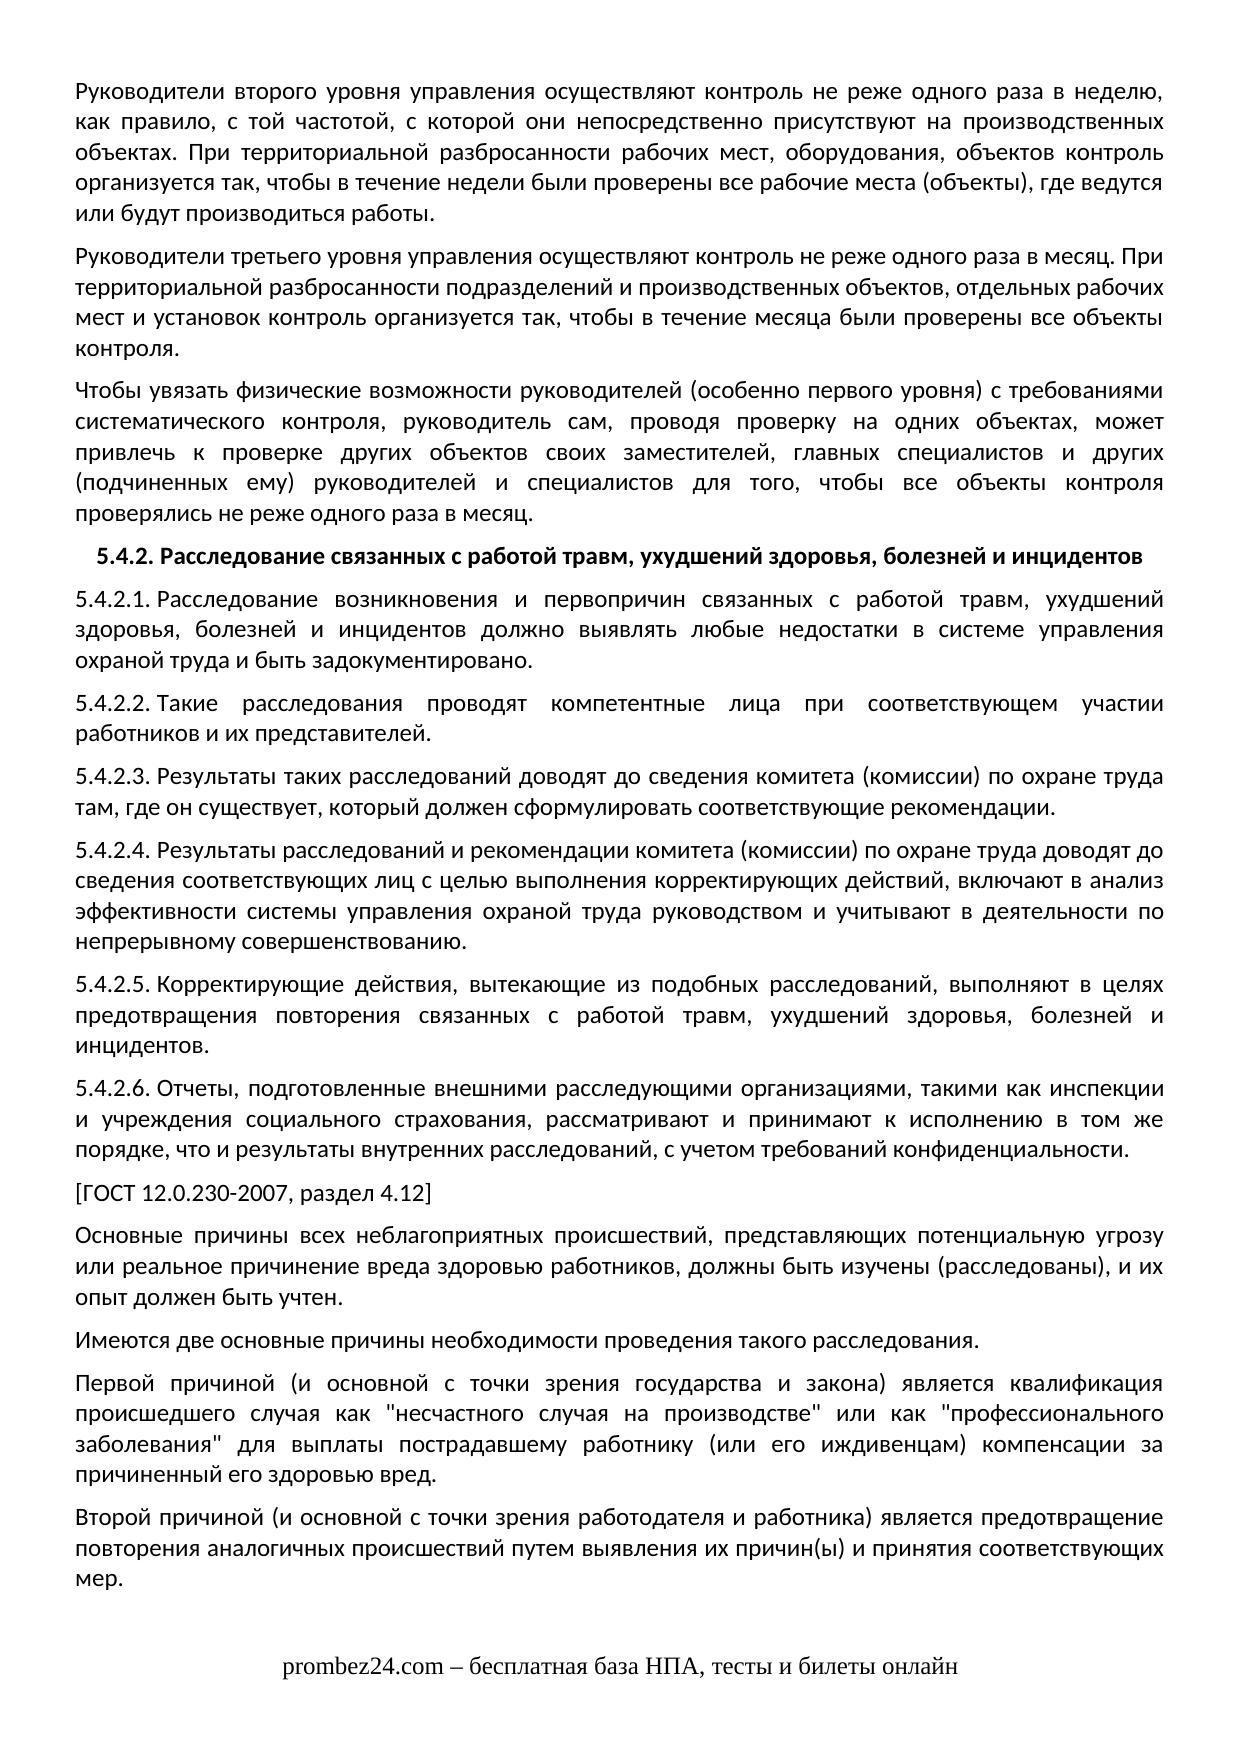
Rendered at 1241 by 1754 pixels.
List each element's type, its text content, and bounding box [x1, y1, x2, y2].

text 5.4.2.3. Результаты таких расследований доводят до сведения комитета (комиссии) по охране труда там, где он существует, который должен сформулировать соответствующие рекомендации. [75, 760, 1165, 821]
text 5.4.2.2. Такие расследования проводят компетентные лица при соответствующем участии работников и их представителей. [75, 687, 1165, 748]
text Чтобы увязать физические возможности руководителей (особенно первого уровня) с требованиями систематического контроля, руководитель сам, проводя проверку на одних объектах, может привлечь к проверке других объектов своих заместителей, главных специалистов и других (подчиненных ему) руководителей и специалистов для того, чтобы все объекты контроля проверялись не реже одного раза в месяц. [75, 375, 1165, 527]
text 5.4.2.6. Отчеты, подготовленные внешними расследующими организациями, такими как инспекции и учреждения социального страхования, рассматривают и принимают к исполнению в том же порядке, что и результаты внутренних расследований, с учетом требований конфиденциальности. [75, 1073, 1165, 1164]
text Руководители второго уровня управления осуществляют контроль не реже одного раза в неделю, как правило, с той частотой, с которой они непосредственно присутствуют на производственных объектах. При территориальной разбросанности рабочих мест, оборудования, объектов контроль организуется так, чтобы в течение недели были проверены все рабочие места (объекты), где ведутся или будут производиться работы. [75, 75, 1165, 228]
text 5.4.2.1. Расследование возникновения и первопричин связанных с работой травм, ухудшений здоровья, болезней и инцидентов должно выявлять любые недостатки в системе управления охраной труда и быть задокументировано. [75, 583, 1165, 674]
text Руководители третьего уровня управления осуществляют контроль не реже одного раза в месяц. При территориальной разбросанности подразделений и производственных объектов, отдельных рабочих мест и установок контроль организуется так, чтобы в течение месяца были проверены все объекты контроля. [75, 240, 1165, 362]
text Второй причиной (и основной с точки зрения работодателя и работника) является предотвращение повторения аналогичных происшествий путем выявления их причин(ы) и принятия соответствующих мер. [75, 1501, 1165, 1593]
text Имеются две основные причины необходимости проведения такого расследования. [75, 1324, 1165, 1354]
text 5.4.2. Расследование связанных с работой травм, ухудшений здоровья, болезней и инцидентов [75, 540, 1165, 570]
text 5.4.2.5. Корректирующие действия, вытекающие из подобных расследований, выполняют в целях предотвращения повторения связанных с работой травм, ухудшений здоровья, болезней и инцидентов. [75, 968, 1165, 1060]
text Основные причины всех неблагоприятных происшествий, представляющих потенциальную угрозу или реальное причинение вреда здоровью работников, должны быть изучены (расследованы), и их опыт должен быть учтен. [75, 1220, 1165, 1311]
text 5.4.2.4. Результаты расследований и рекомендации комитета (комиссии) по охране труда доводят до сведения соответствующих лиц с целью выполнения корректирующих действий, включают в анализ эффективности системы управления охраной труда руководством и учитывают в деятельности по непрерывному совершенствованию. [75, 834, 1165, 956]
text [ГОСТ 12.0.230-2007, раздел 4.12] [75, 1177, 1165, 1207]
text Первой причиной (и основной с точки зрения государства и закона) является квалификация происшедшего случая как "несчастного случая на производстве" или как "профессионального заболевания" для выплаты пострадавшему работнику (или его иждивенцам) компенсации за причиненный его здоровью вред. [75, 1367, 1165, 1489]
